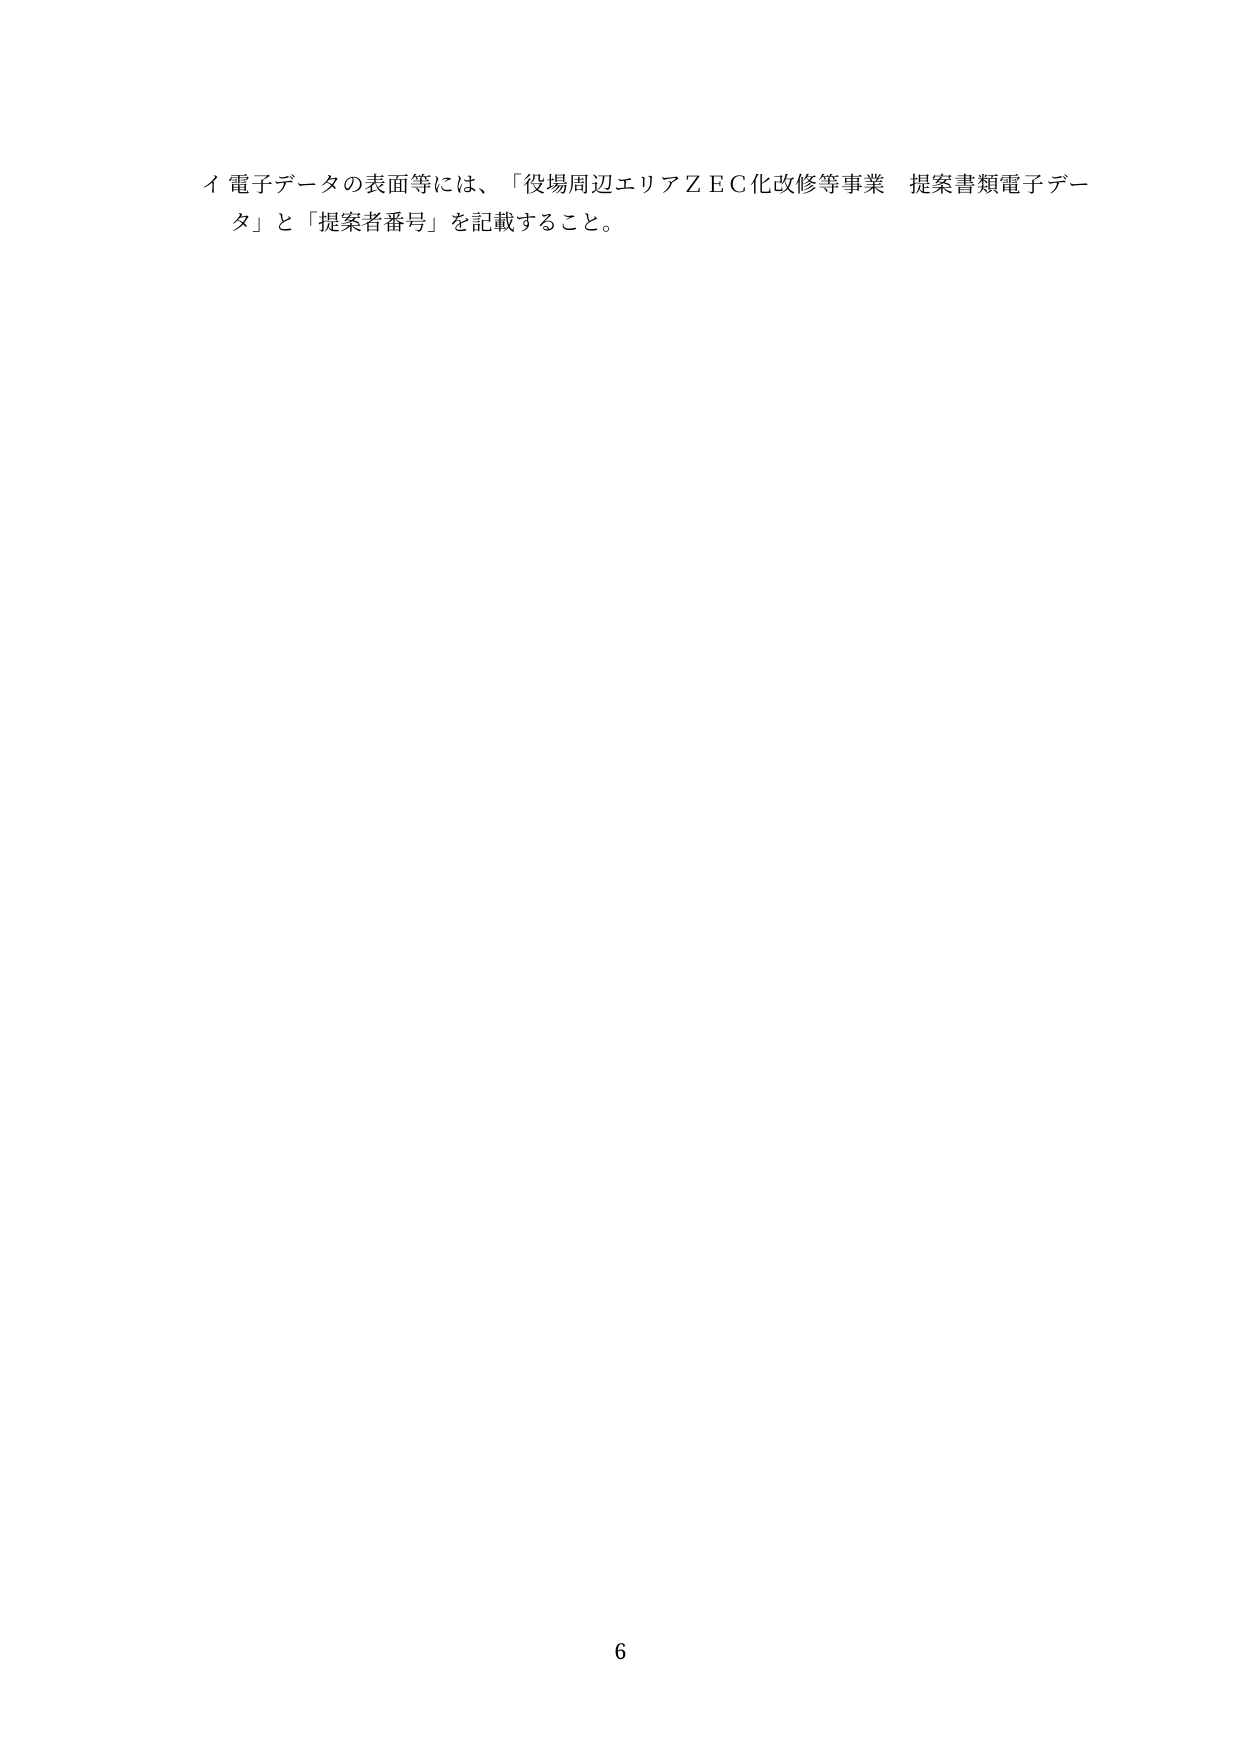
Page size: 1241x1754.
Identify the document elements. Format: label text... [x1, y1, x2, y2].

subtitle 電子データの表面等には、「役場周辺エリアＺＥＣ化改修等事業 提案書類電子データ」と「提案者番号」を記載すること。 [201, 164, 1092, 239]
